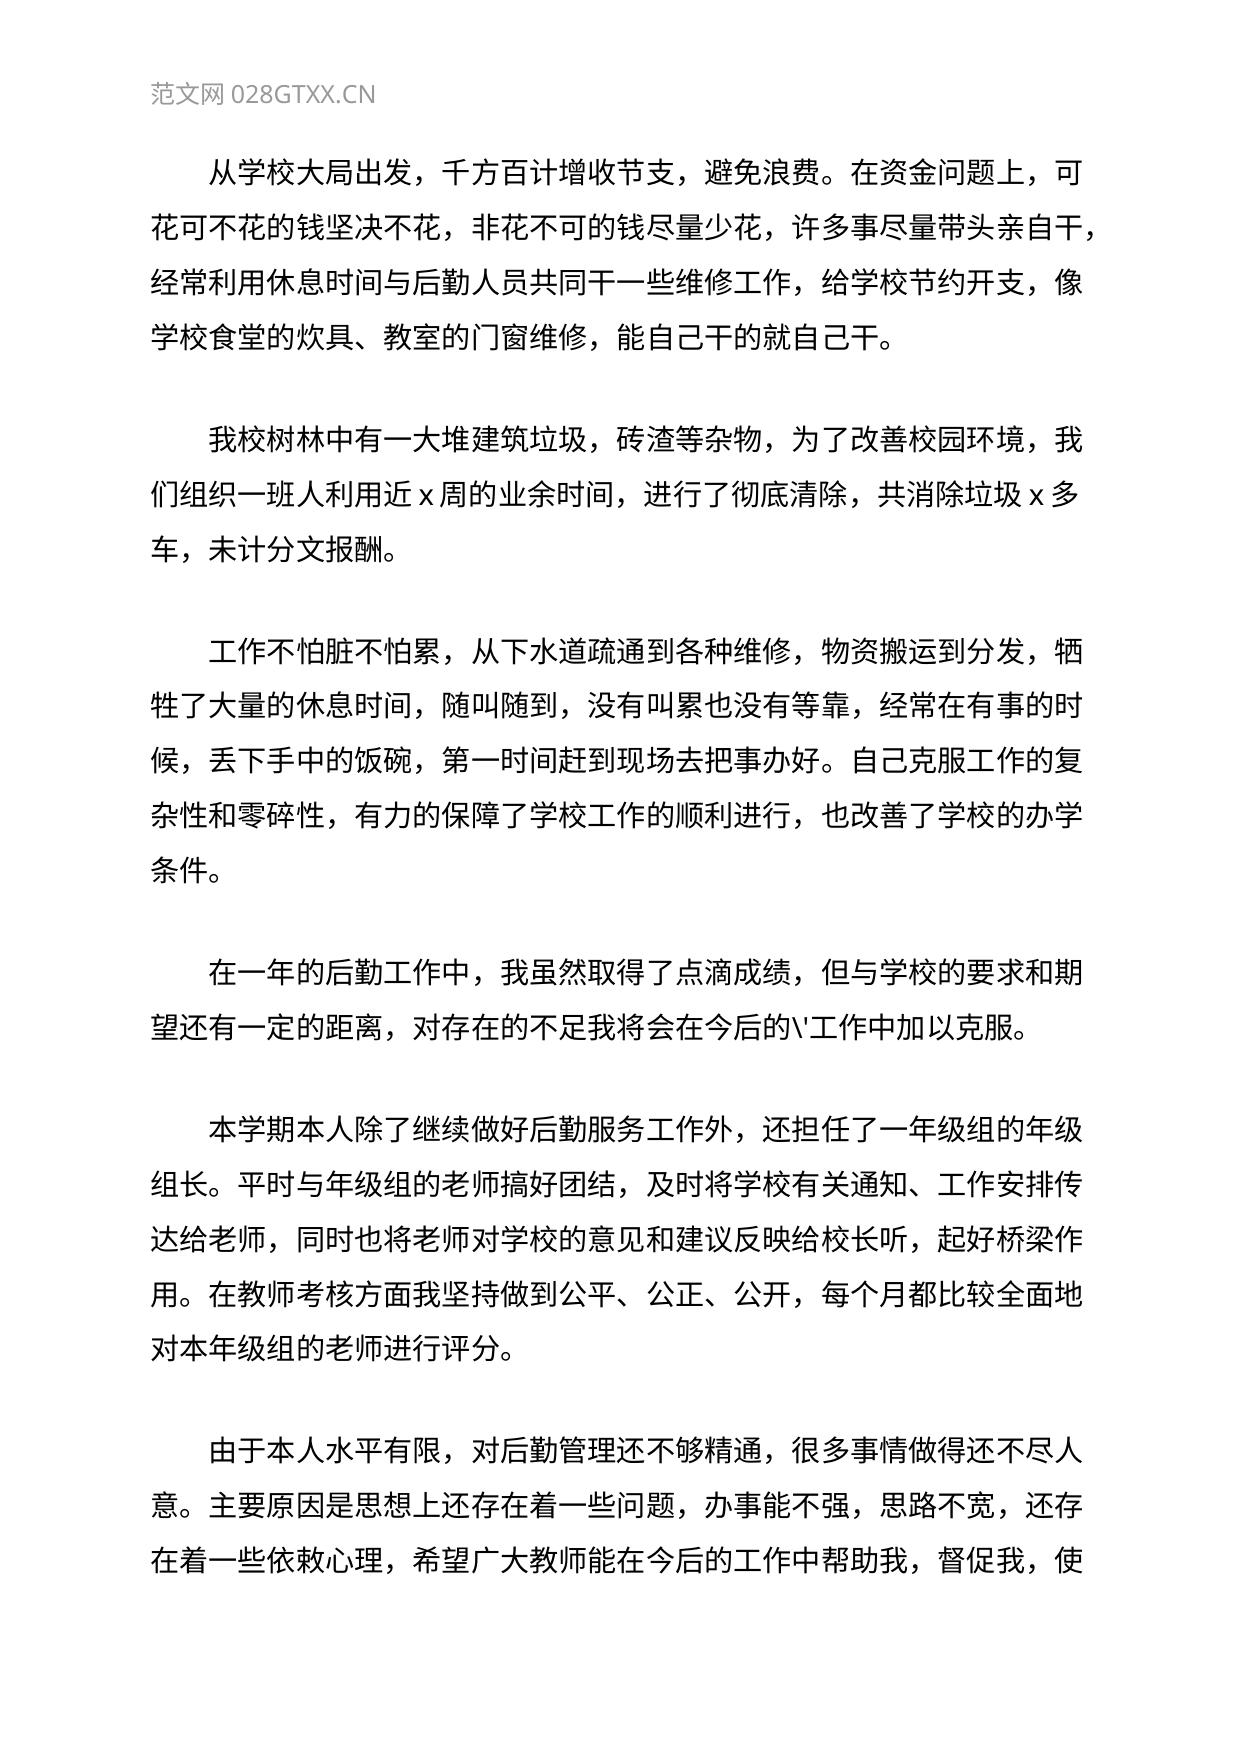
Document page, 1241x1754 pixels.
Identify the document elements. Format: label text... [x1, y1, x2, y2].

text 我校树林中有一大堆建筑垃圾，砖渣等杂物，为了改善校园环境，我们组织一班人利用近x周的业余时间，进行了彻底清除，共消除垃圾x多车，未计分文报酬。 [150, 416, 1090, 569]
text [150, 1428, 1090, 1580]
text 本学期本人除了继续做好后勤服务工作外，还担任了一年级组的年级组长。平时与年级组的老师搞好团结，及时将学校有关通知、工作安排传达给老师，同时也将老师对学校的意见和建议反映给校长听，起好桥梁作用。在教师考核方面我坚持做到公平、公正、公开，每个月都比较全面地对本年级组的老师进行评分。 [150, 1106, 1090, 1368]
text 在一年的后勤工作中，我虽然取得了点滴成绩，但与学校的要求和期望还有一定的距离，对存在的不足我将会在今后的\'工作中加以克服。 [150, 949, 1090, 1047]
text 从学校大局出发，千方百计增收节支，避免浪费。在资金问题上，可花可不花的钱坚决不花，非花不可的钱尽量少花，许多事尽量带头亲自干，经常利用休息时间与后勤人员共同干一些维修工作，给学校节约开支，像学校食堂的炊具、教室的门窗维修，能自己干的就自己干。 [150, 150, 1090, 357]
text 工作不怕脏不怕累，从下水道疏通到各种维修，物资搬运到分发，牺牲了大量的休息时间，随叫随到，没有叫累也没有等靠，经常在有事的时候，丢下手中的饭碗，第一时间赶到现场去把事办好。自己克服工作的复杂性和零碎性，有力的保障了学校工作的顺利进行，也改善了学校的办学条件。 [150, 628, 1090, 890]
